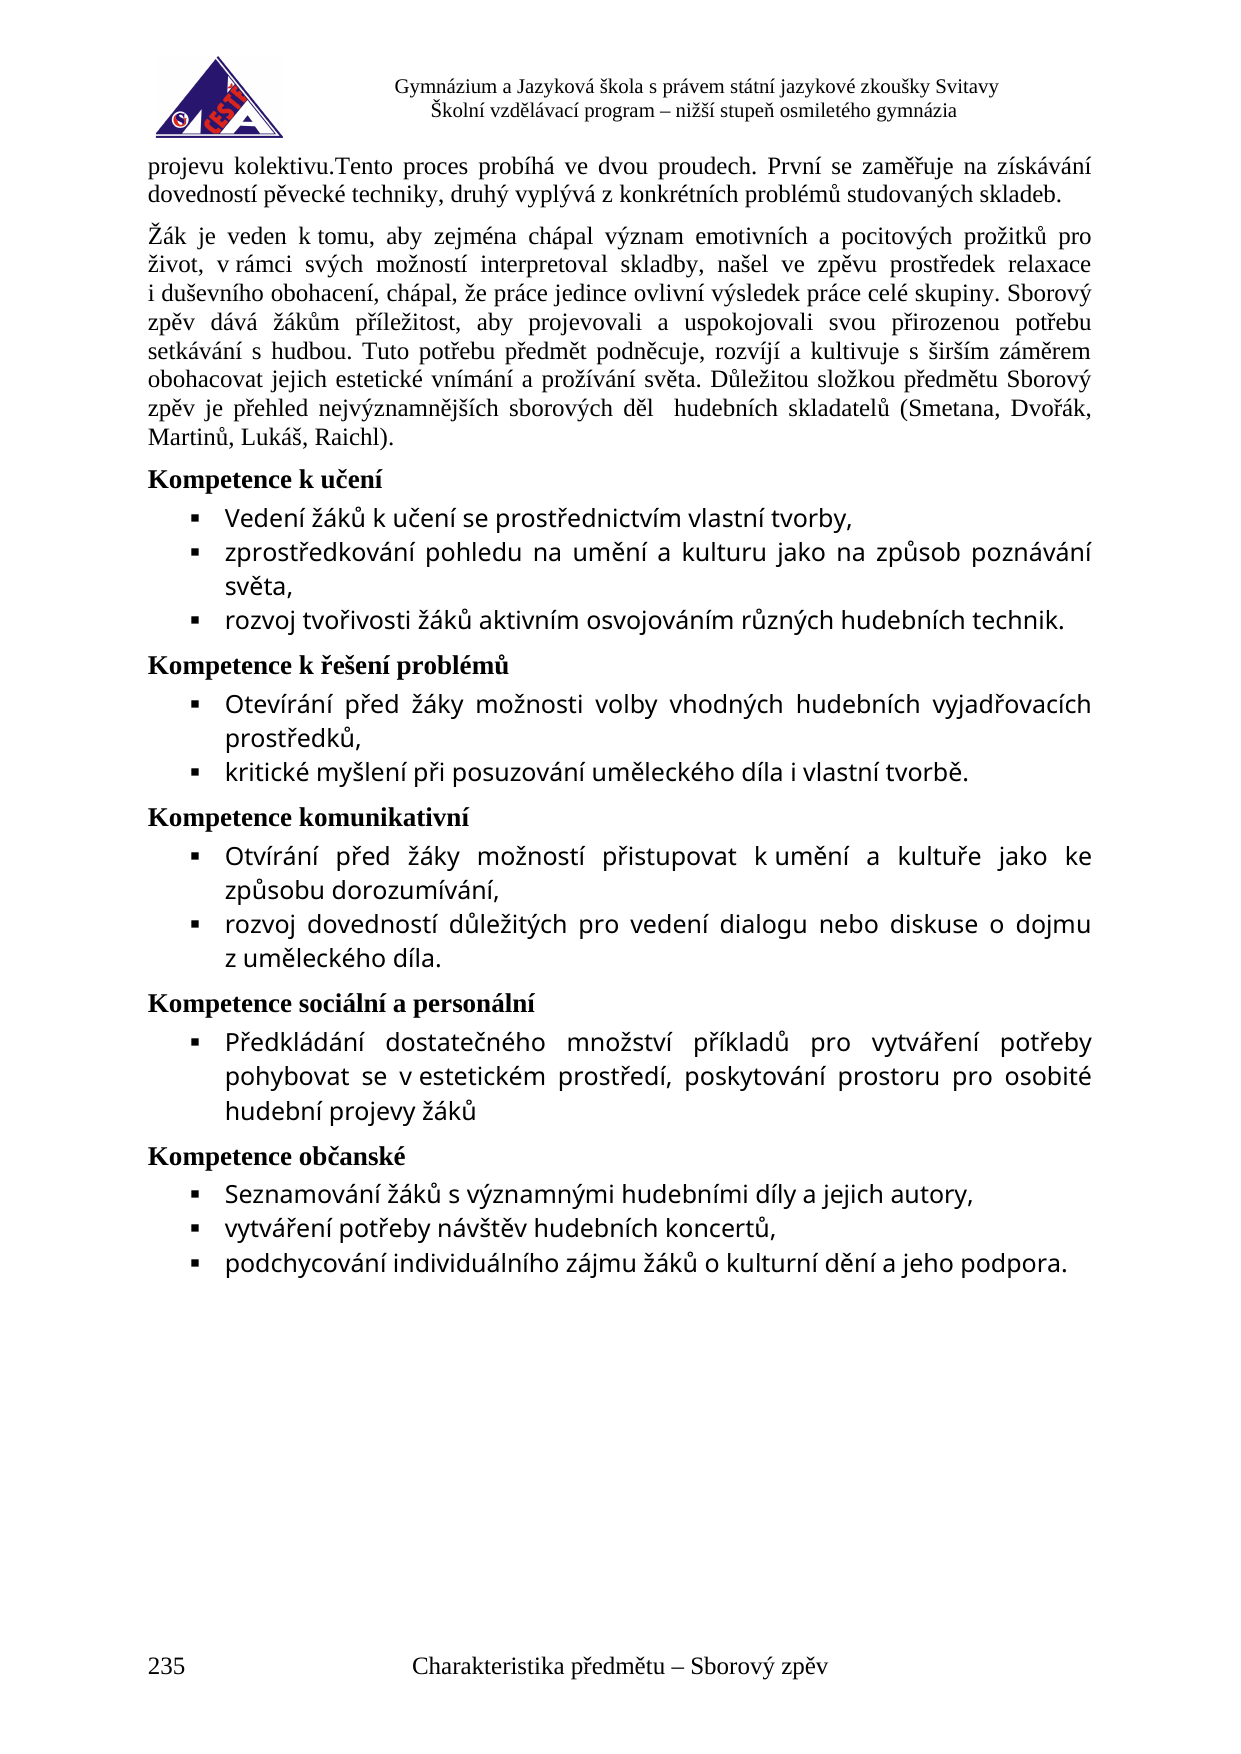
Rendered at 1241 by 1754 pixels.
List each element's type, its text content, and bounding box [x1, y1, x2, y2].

subtitle Kompetence k učení [148, 463, 1092, 494]
list vytváření potřeby návštěv hudebních koncertů, [189, 1211, 1092, 1245]
list rozvoj tvořivosti žáků aktivním osvojováním různých hudebních technik. [189, 603, 1092, 637]
subtitle Kompetence k řešení problémů [148, 649, 1092, 681]
list kritické myšlení při posuzování uměleckého díla i vlastní tvorbě. [189, 755, 1092, 789]
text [148, 151, 1092, 208]
list Předkládání dostatečného množství příkladů pro vytváření potřeby pohybovat se v estetickém prostředí, poskytování prostoru pro osobité hudební projevy žáků [189, 1025, 1092, 1127]
subtitle Kompetence občanské [148, 1140, 1092, 1171]
list rozvoj dovedností důležitých pro vedení dialogu nebo diskuse o dojmu z uměleckého díla. [189, 907, 1092, 975]
list Seznamování žáků s významnými hudebními díly a jejich autory, [189, 1177, 1092, 1211]
text Žák je veden k tomu, aby zejména chápal význam emotivních a pocitových prožitků pro život, v rámci svých možností interpretoval skladby, našel ve zpěvu prostředek relaxace i duševního obohacení, chápal, že práce jedince ovlivní výsledek práce celé skupiny. Sborový zpěv dává žákům příležitost, aby projevovali a uspokojovali svou přirozenou potřebu setkávání s hudbou. Tuto potřebu předmět podněcuje, rozvíjí a kultivuje s širším záměrem obohacovat jejich estetické vnímání a prožívání světa. Důležitou složkou předmětu Sborový zpěv je přehled nejvýznamnějších sborových děl hudebních skladatelů (Smetana, Dvořák, Martinů, Lukáš, Raichl). [148, 221, 1092, 451]
list zprostředkování pohledu na umění a kulturu jako na způsob poznávání světa, [189, 535, 1092, 603]
subtitle Kompetence sociální a personální [148, 988, 1092, 1019]
list Otvírání před žáky možností přistupovat k umění a kultuře jako ke způsobu dorozumívání, [189, 839, 1092, 907]
list Vedení žáků k učení se prostřednictvím vlastní tvorby, [189, 501, 1092, 535]
picture [155, 56, 283, 138]
list Otevírání před žáky možnosti volby vhodných hudebních vyjadřovacích prostředků, [189, 687, 1092, 755]
subtitle Kompetence komunikativní [148, 801, 1092, 833]
list podchycování individuálního zájmu žáků o kulturní dění a jeho podpora. [189, 1245, 1092, 1279]
